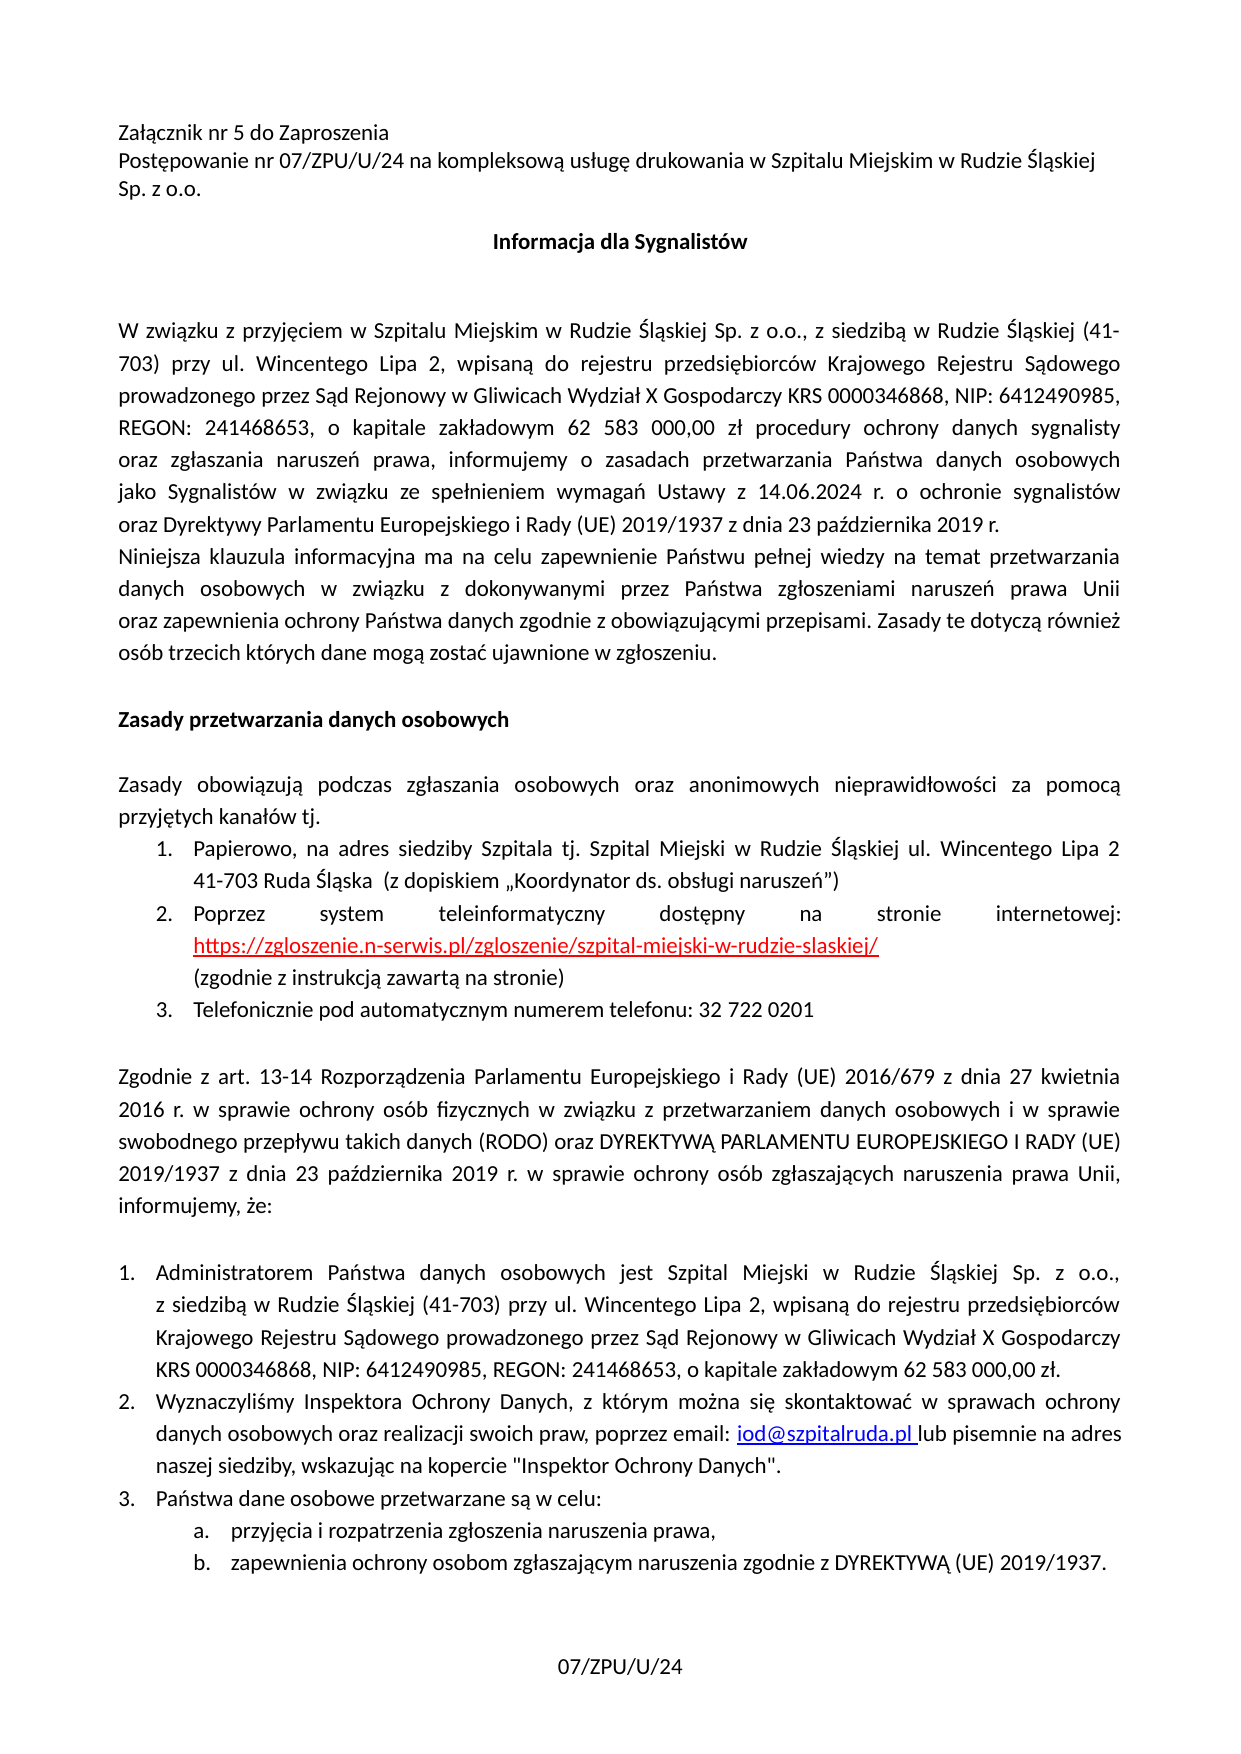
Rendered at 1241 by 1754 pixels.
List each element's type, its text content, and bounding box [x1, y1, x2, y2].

text Niniejsza klauzula informacyjna ma na celu zapewnienie Państwu pełnej wiedzy na temat przetwarzania danych osobowych w związku z dokonywanymi przez Państwa zgłoszeniami naruszeń prawa Unii oraz zapewnienia ochrony Państwa danych zgodnie z obowiązującymi przepisami. Zasady te dotyczą również osób trzecich których dane mogą zostać ujawnione w zgłoszeniu. [118, 542, 1122, 666]
list Papierowo, na adres siedziby Szpitala tj. Szpital Miejski w Rudzie Śląskiej ul. Wincentego Lipa 2 41-703 Ruda Śląska (z dopiskiem „Koordynator ds. obsługi naruszeń”) [156, 834, 1122, 894]
text Zasady przetwarzania danych osobowych [118, 706, 1122, 734]
text Załącznik nr 5 do Zaproszenia [118, 118, 1122, 146]
list zapewnienia ochrony osobom zgłaszającym naruszenia zgodnie z DYREKTYWĄ (UE) 2019/1937. [193, 1548, 1122, 1576]
text (zgodnie z instrukcją zawartą na stronie) [193, 963, 1122, 991]
list Administratorem Państwa danych osobowych jest Szpital Miejski w Rudzie Śląskiej Sp. z o.o., z siedzibą w Rudzie Śląskiej (41-703) przy ul. Wincentego Lipa 2, wpisaną do rejestru przedsiębiorców Krajowego Rejestru Sądowego prowadzonego przez Sąd Rejonowy w Gliwicach Wydział X Gospodarczy KRS 0000346868, NIP: 6412490985, REGON: 241468653, o kapitale zakładowym 62 583 000,00 zł. [118, 1258, 1122, 1383]
text Informacja dla Sygnalistów [118, 227, 1122, 255]
list przyjęcia i rozpatrzenia zgłoszenia naruszenia prawa, [193, 1516, 1122, 1544]
text Postępowanie nr 07/ZPU/U/24 na kompleksową usługę drukowania w Szpitalu Miejskim w Rudzie Śląskiej Sp. z o.o. [118, 146, 1122, 202]
list Państwa dane osobowe przetwarzane są w celu: [118, 1484, 1122, 1512]
text W związku z przyjęciem w Szpitalu Miejskim w Rudzie Śląskiej Sp. z o.o., z siedzibą w Rudzie Śląskiej (41-703) przy ul. Wincentego Lipa 2, wpisaną do rejestru przedsiębiorców Krajowego Rejestru Sądowego prowadzonego przez Sąd Rejonowy w Gliwicach Wydział X Gospodarczy KRS 0000346868, NIP: 6412490985, REGON: 241468653, o kapitale zakładowym 62 583 000,00 zł procedury ochrony danych sygnalisty oraz zgłaszania naruszeń prawa, informujemy o zasadach przetwarzania Państwa danych osobowych jako Sygnalistów w związku ze spełnieniem wymagań Ustawy z 14.06.2024 r. o ochronie sygnalistów oraz Dyrektywy Parlamentu Europejskiego i Rady (UE) 2019/1937 z dnia 23 października 2019 r. [118, 317, 1122, 538]
text Zasady obowiązują podczas zgłaszania osobowych oraz anonimowych nieprawidłowości za pomocą przyjętych kanałów tj. [118, 770, 1122, 830]
text Zgodnie z art. 13-14 Rozporządzenia Parlamentu Europejskiego i Rady (UE) 2016/679 z dnia 27 kwietnia 2016 r. w sprawie ochrony osób fizycznych w związku z przetwarzaniem danych osobowych i w sprawie swobodnego przepływu takich danych (RODO) oraz DYREKTYWĄ PARLAMENTU EUROPEJSKIEGO I RADY (UE) 2019/1937 z dnia 23 października 2019 r. w sprawie ochrony osób zgłaszających naruszenia prawa Unii, informujemy, że: [118, 1062, 1122, 1219]
list Telefonicznie pod automatycznym numerem telefonu: 32 722 0201 [156, 995, 1122, 1023]
list Wyznaczyliśmy Inspektora Ochrony Danych, z którym można się skontaktować w sprawach ochrony danych osobowych oraz realizacji swoich praw, poprzez email: iod@szpitalruda.pl lub pisemnie na adres naszej siedziby, wskazując na kopercie "Inspektor Ochrony Danych". [118, 1387, 1122, 1479]
list Poprzez system teleinformatyczny dostępny na stronie internetowej: https://zgloszenie.n-serwis.pl/zgloszenie/szpital-miejski-w-rudzie-slaskiej/ [156, 899, 1122, 959]
